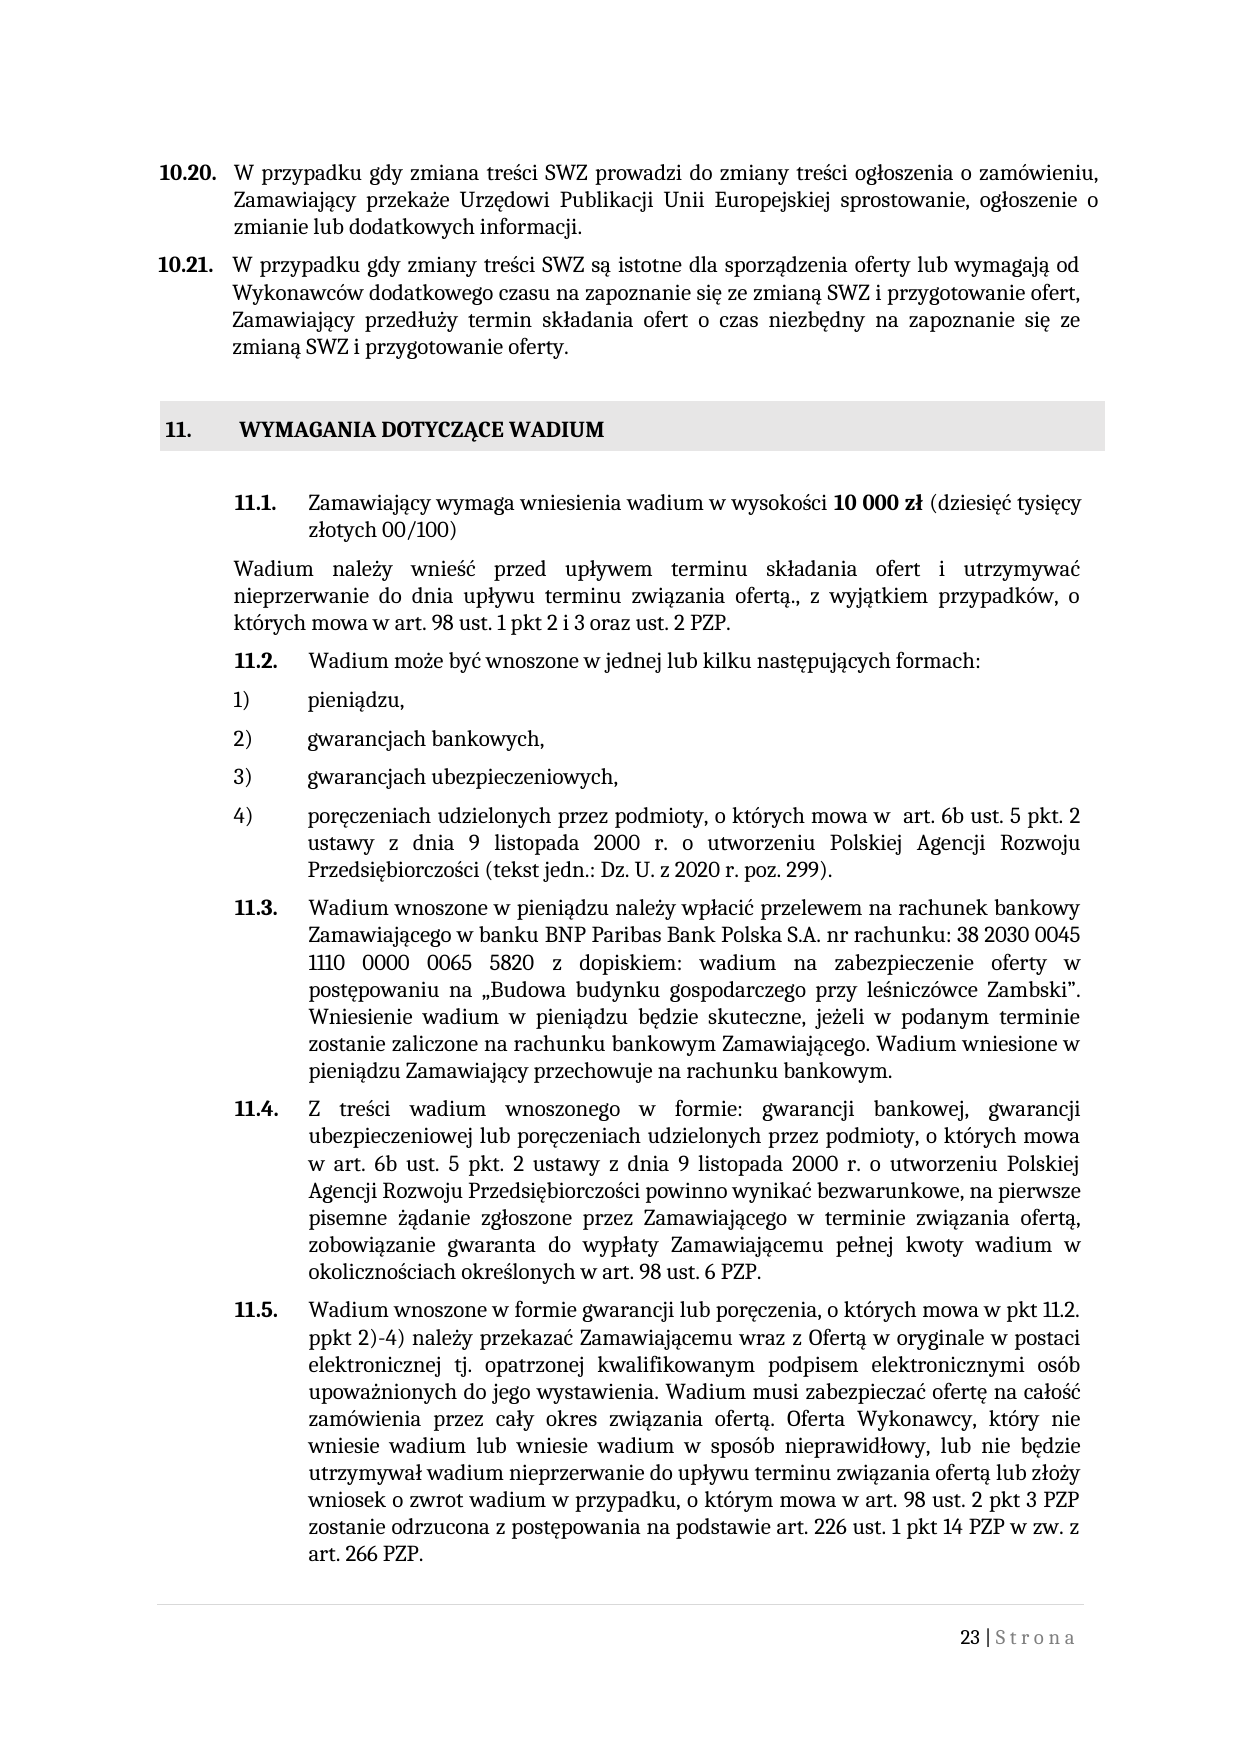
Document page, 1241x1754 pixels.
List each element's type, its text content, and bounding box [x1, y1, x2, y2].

list gwarancjach ubezpieczeniowych, [233, 764, 1082, 790]
list poręczeniach udzielonych przez podmioty, o których mowa w art. 6b ust. 5 pkt. 2 ustawy z dnia 9 listopada 2000 r. o utworzeniu Polskiej Agencji Rozwoju Przedsiębiorczości (tekst jedn.: Dz. U. z 2020 r. poz. 299). [233, 802, 1082, 883]
list Wadium może być wnoszone w jednej lub kilku następujących formach: [234, 648, 1082, 674]
list Wadium wnoszone w pieniądzu należy wpłacić przelewem na rachunek bankowy Zamawiającego w banku BNP Paribas Bank Polska S.A. nr rachunku: 38 2030 0045 1110 0000 0065 5820 z dopiskiem: wadium na zabezpieczenie oferty w postępowaniu na „Budowa budynku gospodarczego przy leśniczówce Zambski”. Wniesienie wadium w pieniądzu będzie skuteczne, jeżeli w podanym terminie zostanie zaliczone na rachunku bankowym Zamawiającego. Wadium wniesione w pieniądzu Zamawiający przechowuje na rachunku bankowym. [234, 895, 1082, 1084]
list pieniądzu, [233, 687, 1082, 713]
list Zamawiający wymaga wniesienia wadium w wysokości 10 000 zł (dziesięć tysięcy złotych 00/100) [234, 490, 1082, 543]
text 10.21. W przypadku gdy zmiany treści SWZ są istotne dla sporządzenia oferty lub wymagają od Wykonawców dodatkowego czasu na zapoznanie się ze zmianą SWZ i przygotowanie ofert, Zamawiający przedłuży termin składania ofert o czas niezbędny na zapoznanie się ze zmianą SWZ i przygotowanie oferty. [158, 252, 1082, 360]
text Wadium należy wnieść przed upływem terminu składania ofert i utrzymywać nieprzerwanie do dnia upływu terminu związania ofertą., z wyjątkiem przypadków, o których mowa w art. 98 ust. 1 pkt 2 i 3 oraz ust. 2 PZP. [233, 556, 1082, 636]
text 10.20. W przypadku gdy zmiana treści SWZ prowadzi do zmiany treści ogłoszenia o zamówieniu, Zamawiający przekaże Urzędowi Publikacji Unii Europejskiej sprostowanie, ogłoszenie o zmianie lub dodatkowych informacji. [159, 159, 1100, 240]
table_header 11. [160, 401, 239, 451]
list Z treści wadium wnoszonego w formie: gwarancji bankowej, gwarancji ubezpieczeniowej lub poręczeniach udzielonych przez podmioty, o których mowa w art. 6b ust. 5 pkt. 2 ustawy z dnia 9 listopada 2000 r. o utworzeniu Polskiej Agencji Rozwoju Przedsiębiorczości powinno wynikać bezwarunkowe, na pierwsze pisemne żądanie zgłoszone przez Zamawiającego w terminie związania ofertą, zobowiązanie gwaranta do wypłaty Zamawiającemu pełnej kwoty wadium w okolicznościach określonych w art. 98 ust. 6 PZP. [234, 1096, 1082, 1285]
table_header WYMAGANIA DOTYCZĄCE WADIUM [239, 401, 1105, 451]
list gwarancjach bankowych, [233, 725, 1082, 752]
list Wadium wnoszone w formie gwarancji lub poręczenia, o których mowa w pkt 11.2. ppkt 2)-4) należy przekazać Zamawiającemu wraz z Ofertą w oryginale w postaci elektronicznej tj. opatrzonej kwalifikowanym podpisem elektronicznymi osób upoważnionych do jego wystawienia. Wadium musi zabezpieczać ofertę na całość zamówienia przez cały okres związania ofertą. Oferta Wykonawcy, który nie wniesie wadium lub wniesie wadium w sposób nieprawidłowy, lub nie będzie utrzymywał wadium nieprzerwanie do upływu terminu związania ofertą lub złoży wniosek o zwrot wadium w przypadku, o którym mowa w art. 98 ust. 2 pkt 3 PZP zostanie odrzucona z postępowania na podstawie art. 226 ust. 1 pkt 14 PZP w zw. z art. 266 PZP. [234, 1297, 1082, 1567]
